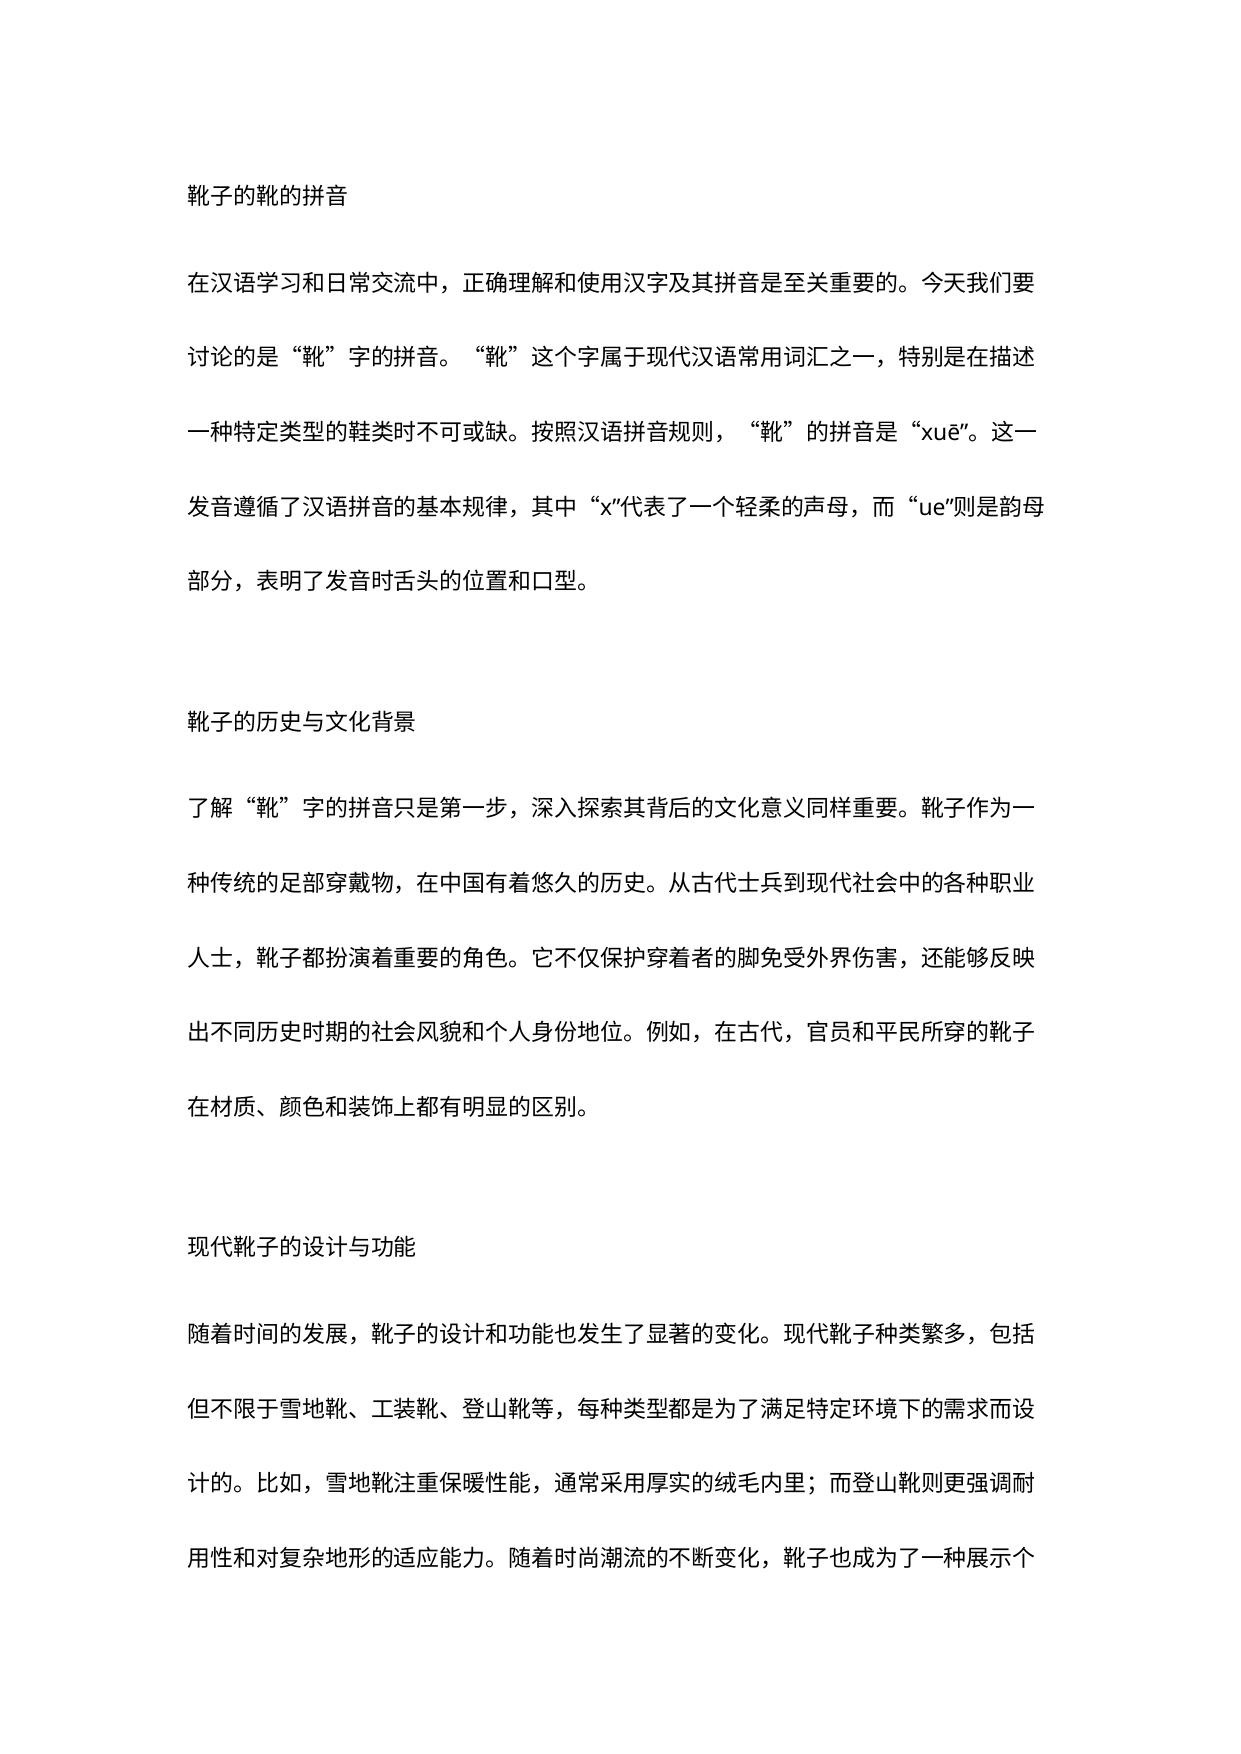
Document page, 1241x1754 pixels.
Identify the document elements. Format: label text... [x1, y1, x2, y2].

text 靴子的历史与文化背景 [187, 688, 1053, 753]
text 在汉语学习和日常交流中，正确理解和使用汉字及其拼音是至关重要的。今天我们要讨论的是“靴”字的拼音。“靴”这个字属于现代汉语常用词汇之一，特别是在描述一种特定类型的鞋类时不可或缺。按照汉语拼音规则，“靴”的拼音是“xuē”。这一发音遵循了汉语拼音的基本规律，其中“x”代表了一个轻柔的声母，而“ue”则是韵母部分，表明了发音时舌头的位置和口型。 [187, 248, 1053, 612]
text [187, 1300, 1053, 1589]
text 靴子的靴的拼音 [187, 162, 1053, 227]
text 现代靴子的设计与功能 [187, 1213, 1053, 1278]
text 了解“靴”字的拼音只是第一步，深入探索其背后的文化意义同样重要。靴子作为一种传统的足部穿戴物，在中国有着悠久的历史。从古代士兵到现代社会中的各种职业人士，靴子都扮演着重要的角色。它不仅保护穿着者的脚免受外界伤害，还能够反映出不同历史时期的社会风貌和个人身份地位。例如，在古代，官员和平民所穿的靴子在材质、颜色和装饰上都有明显的区别。 [187, 774, 1053, 1138]
